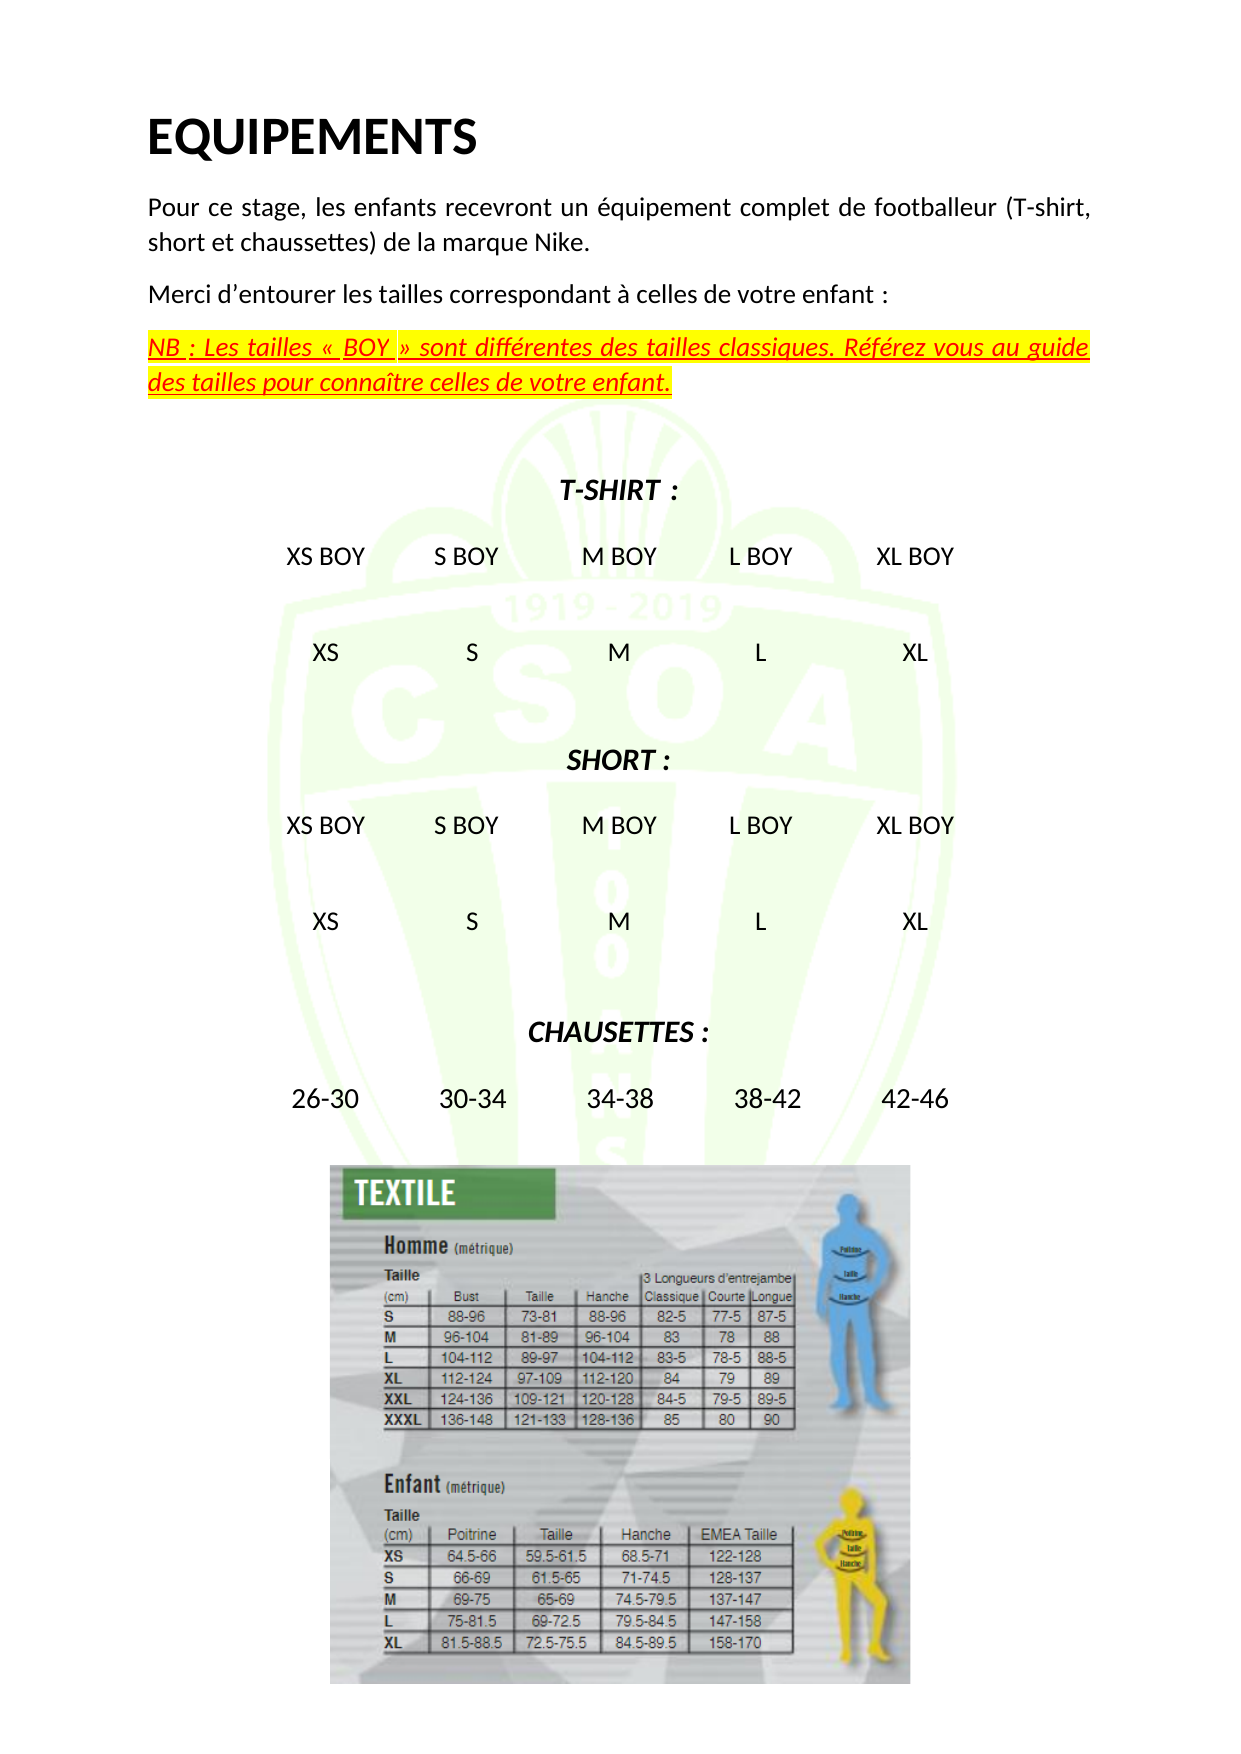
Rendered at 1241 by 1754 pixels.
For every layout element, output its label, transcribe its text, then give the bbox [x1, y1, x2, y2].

picture [329, 1165, 911, 1684]
text XS BOY S BOY M BOY L BOY XL BOY [148, 539, 1093, 572]
text T-SHIRT : [148, 470, 1093, 508]
text XS S M L XL [148, 904, 1093, 938]
text Merci d’entourer les tailles correspondant à celles de votre enfant : [148, 278, 1093, 311]
text XS S M L XL [148, 635, 1093, 668]
text EQUIPEMENTS [148, 102, 1093, 168]
text 26-30 30-34 34-38 38-42 42-46 [148, 1081, 1093, 1116]
text XS BOY S BOY M BOY L BOY XL BOY [148, 808, 1093, 841]
text SHORT : [148, 740, 1093, 778]
text NB : Les tailles « BOY » sont différentes des tailles classiques. Référez vous au guide des tailles pour connaître celles de votre enfant. [148, 330, 1093, 399]
text CHAUSETTES : [148, 1012, 1093, 1050]
text Pour ce stage, les enfants recevront un équipement complet de footballeur (T-shirt, short et chaussettes) de la marque Nike. [148, 190, 1093, 258]
